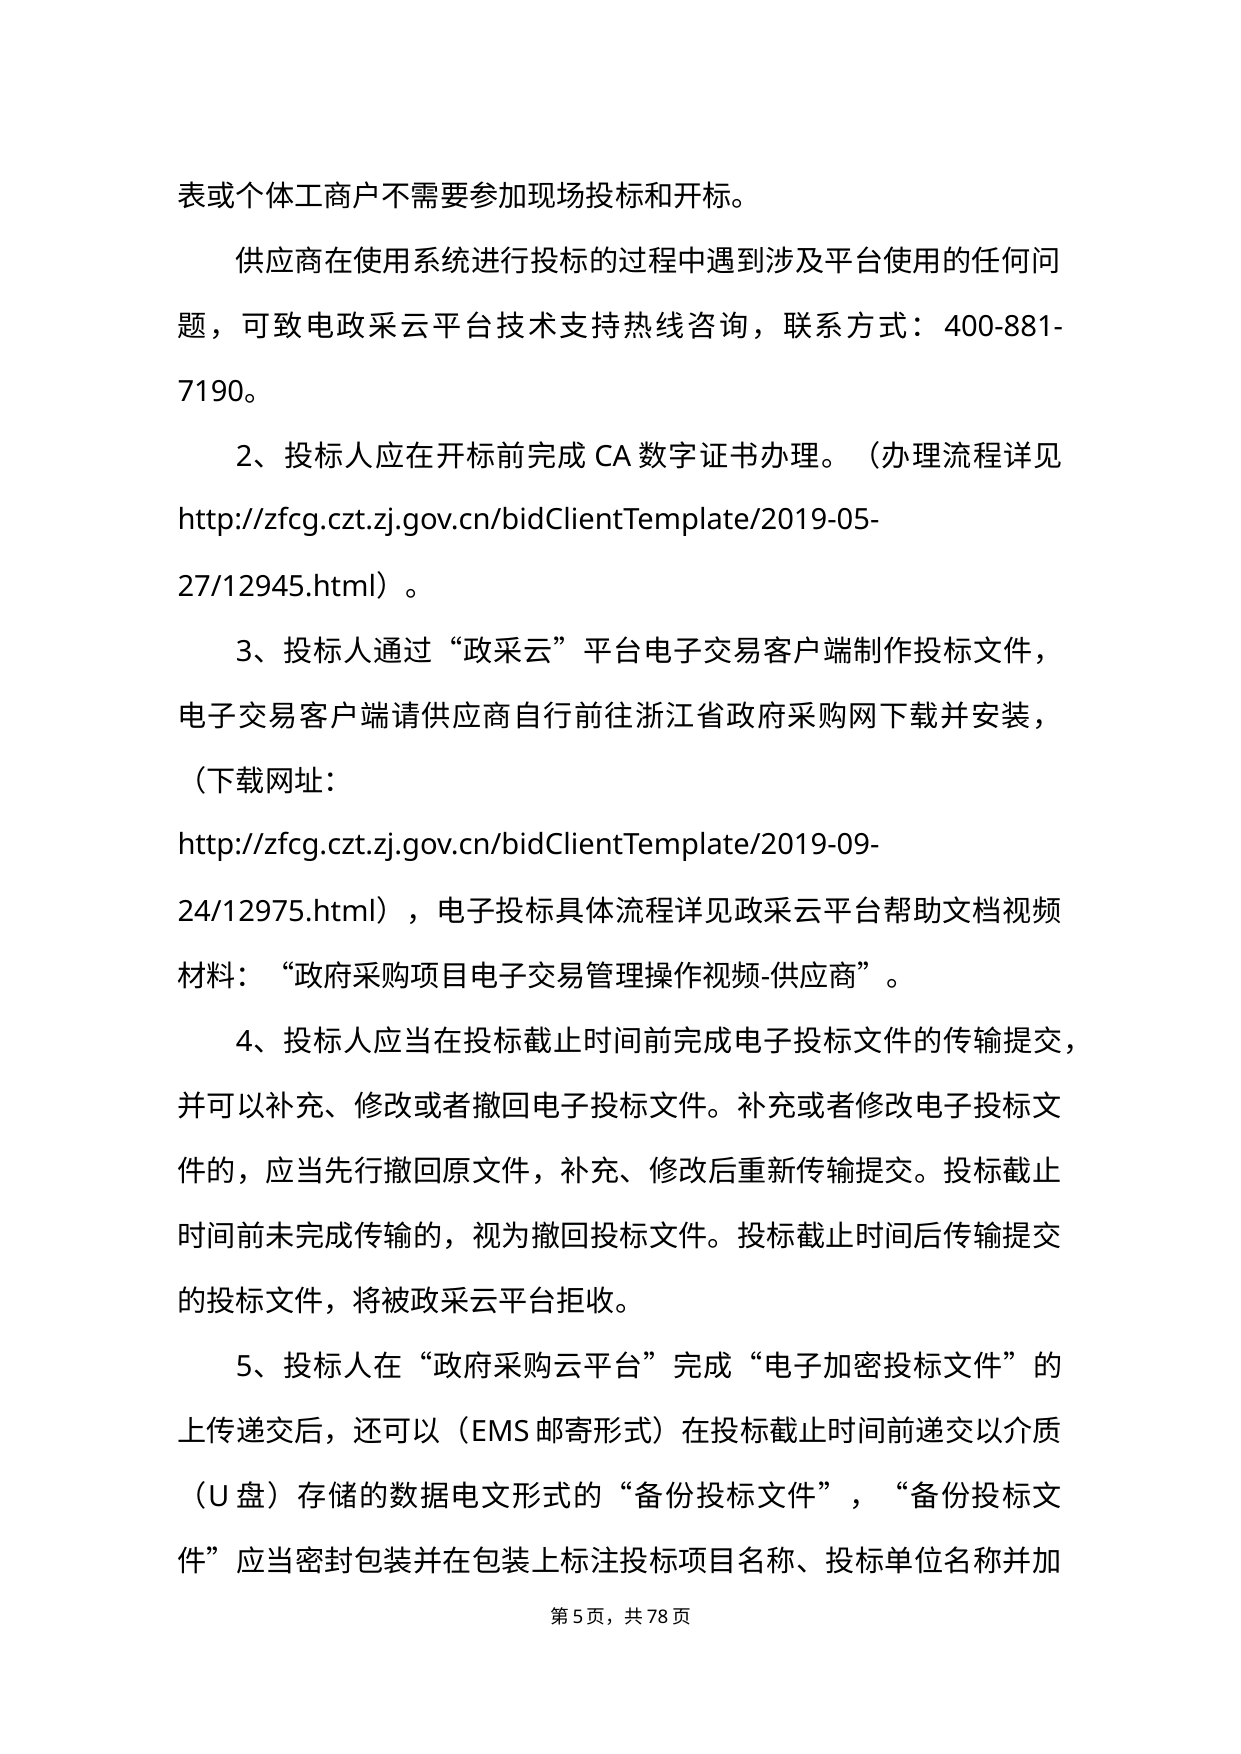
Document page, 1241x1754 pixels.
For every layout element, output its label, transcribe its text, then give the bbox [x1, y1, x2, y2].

text 3、投标人通过“政采云”平台电子交易客户端制作投标文件，电子交易客户端请供应商自行前往浙江省政府采购网下载并安装，（下载网址： [177, 616, 1063, 811]
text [177, 1331, 1063, 1591]
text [177, 161, 1063, 226]
text 2、投标人应在开标前完成CA数字证书办理。（办理流程详见http://zfcg.czt.zj.gov.cn/bidClientTemplate/2019-05-27/12945.html）。 [177, 421, 1063, 616]
text 供应商在使用系统进行投标的过程中遇到涉及平台使用的任何问题，可致电政采云平台技术支持热线咨询，联系方式：400-881-7190。 [177, 226, 1063, 421]
text http://zfcg.czt.zj.gov.cn/bidClientTemplate/2019-09-24/12975.html），电子投标具体流程详见政采云平台帮助文档视频材料：“政府采购项目电子交易管理操作视频-供应商”。 [177, 811, 1063, 1006]
text 4、投标人应当在投标截止时间前完成电子投标文件的传输提交，并可以补充、修改或者撤回电子投标文件。补充或者修改电子投标文件的，应当先行撤回原文件，补充、修改后重新传输提交。投标截止时间前未完成传输的，视为撤回投标文件。投标截止时间后传输提交的投标文件，将被政采云平台拒收。 [177, 1006, 1063, 1331]
